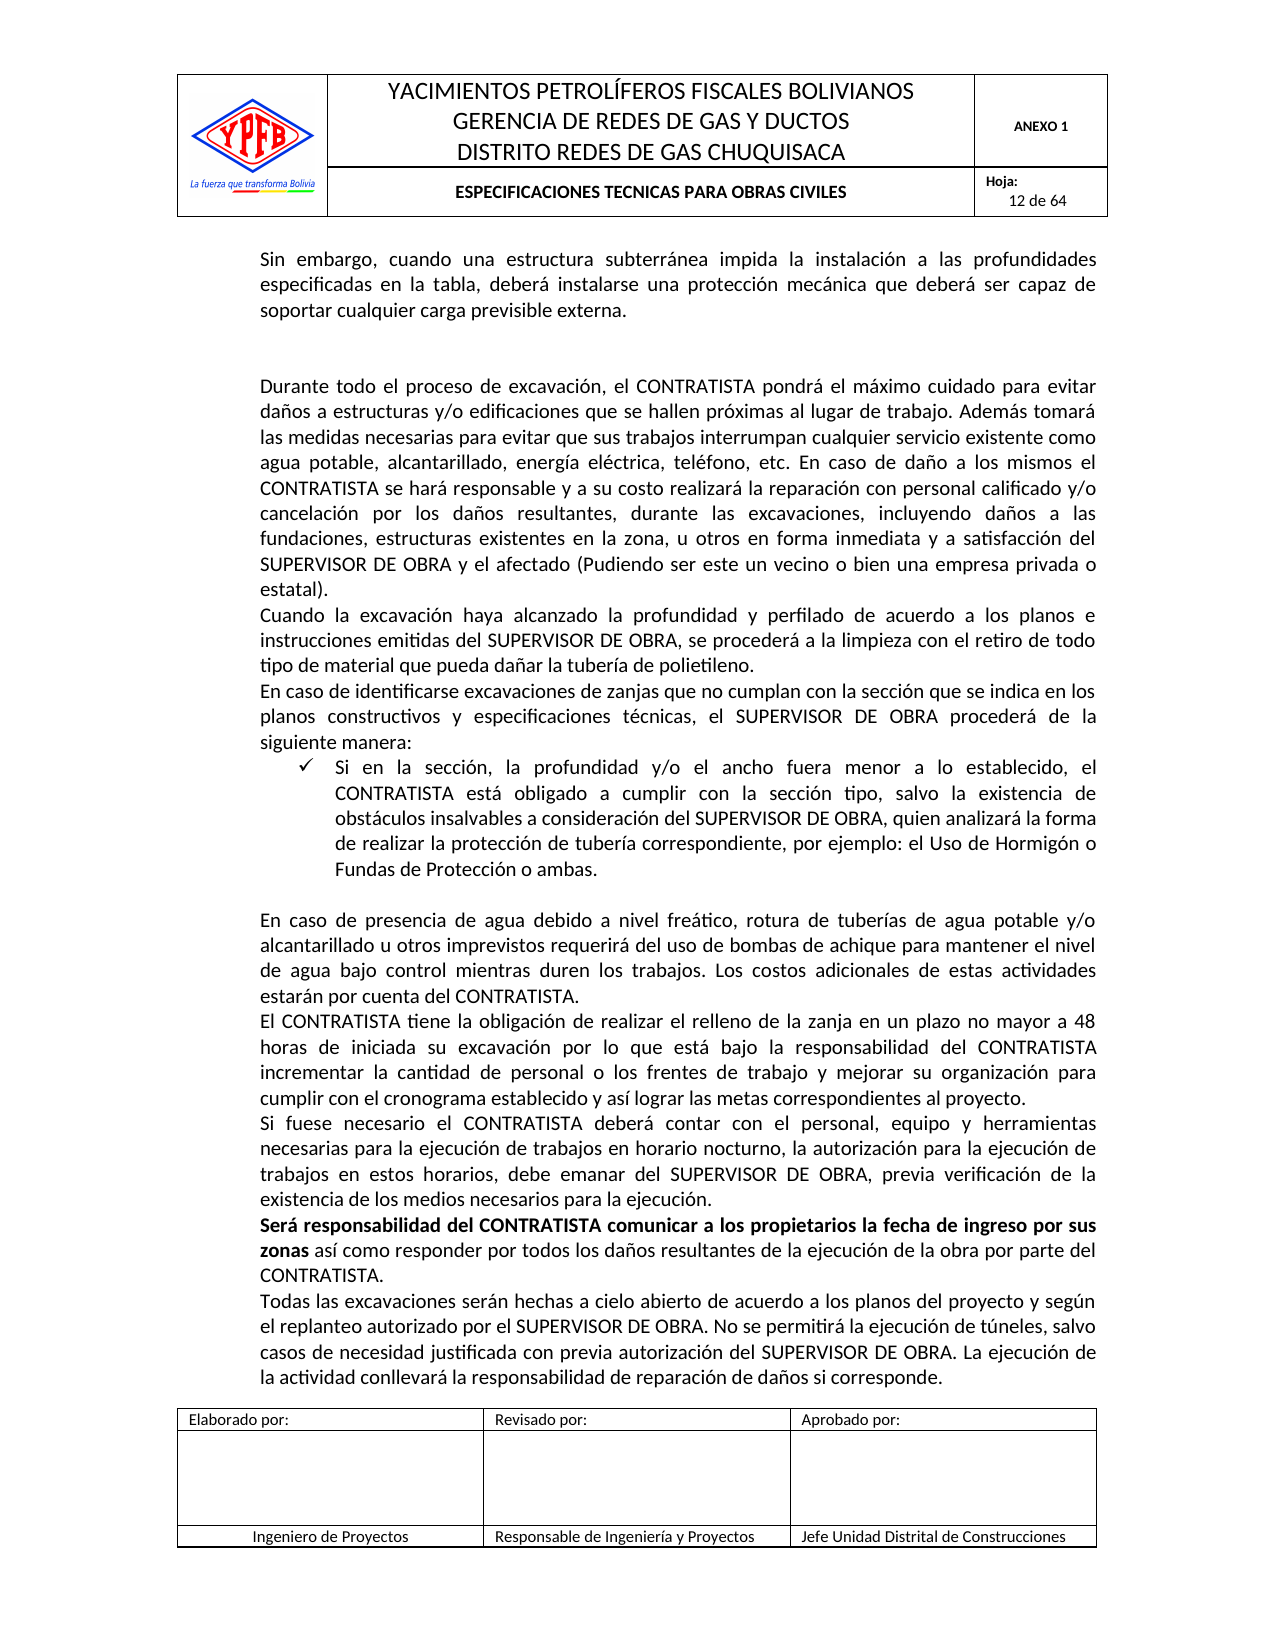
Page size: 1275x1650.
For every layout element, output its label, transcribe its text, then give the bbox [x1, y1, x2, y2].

text Todas las excavaciones serán hechas a cielo abierto de acuerdo a los planos del proyecto y según el replanteo autorizado por el SUPERVISOR DE OBRA. No se permitirá la ejecución de túneles, salvo casos de necesidad justificada con previa autorización del SUPERVISOR DE OBRA. La ejecución de la actividad conllevará la responsabilidad de reparación de daños si corresponde. [260, 1288, 1098, 1390]
text Si fuese necesario el CONTRATISTA deberá contar con el personal, equipo y herramientas necesarias para la ejecución de trabajos en horario nocturno, la autorización para la ejecución de trabajos en estos horarios, debe emanar del SUPERVISOR DE OBRA, previa verificación de la existencia de los medios necesarios para la ejecución. [260, 1110, 1098, 1212]
text Cuando la excavación haya alcanzado la profundidad y perfilado de acuerdo a los planos e instrucciones emitidas del SUPERVISOR DE OBRA, se procederá a la limpieza con el retiro de todo tipo de material que pueda dañar la tubería de polietileno. [260, 602, 1098, 678]
text En caso de identificarse excavaciones de zanjas que no cumplan con la sección que se indica en los planos constructivos y especificaciones técnicas, el SUPERVISOR DE OBRA procederá de la siguiente manera: [260, 678, 1098, 754]
picture [188, 93, 316, 198]
text Sin embargo, cuando una estructura subterránea impida la instalación a las profundidades especificadas en la tabla, deberá instalarse una protección mecánica que deberá ser capaz de soportar cualquier carga previsible externa. [260, 246, 1098, 322]
list Si en la sección, la profundidad y/o el ancho fuera menor a lo establecido, el CONTRATISTA está obligado a cumplir con la sección tipo, salvo la existencia de obstáculos insalvables a consideración del SUPERVISOR DE OBRA, quien analizará la forma de realizar la protección de tubería correspondiente, por ejemplo: el Uso de Hormigón o Fundas de Protección o ambas. [297, 754, 1098, 881]
text En caso de presencia de agua debido a nivel freático, rotura de tuberías de agua potable y/o alcantarillado u otros imprevistos requerirá del uso de bombas de achique para mantener el nivel de agua bajo control mientras duren los trabajos. Los costos adicionales de estas actividades estarán por cuenta del CONTRATISTA. [260, 907, 1098, 1008]
text El CONTRATISTA tiene la obligación de realizar el relleno de la zanja en un plazo no mayor a 48 horas de iniciada su excavación por lo que está bajo la responsabilidad del CONTRATISTA incrementar la cantidad de personal o los frentes de trabajo y mejorar su organización para cumplir con el cronograma establecido y así lograr las metas correspondientes al proyecto. [260, 1008, 1098, 1110]
text Será responsabilidad del CONTRATISTA comunicar a los propietarios la fecha de ingreso por sus zonas así como responder por todos los daños resultantes de la ejecución de la obra por parte del CONTRATISTA. [260, 1212, 1098, 1288]
text Durante todo el proceso de excavación, el CONTRATISTA pondrá el máximo cuidado para evitar daños a estructuras y/o edificaciones que se hallen próximas al lugar de trabajo. Además tomará las medidas necesarias para evitar que sus trabajos interrumpan cualquier servicio existente como agua potable, alcantarillado, energía eléctrica, teléfono, etc. En caso de daño a los mismos el CONTRATISTA se hará responsable y a su costo realizará la reparación con personal calificado y/o cancelación por los daños resultantes, durante las excavaciones, incluyendo daños a las fundaciones, estructuras existentes en la zona, u otros en forma inmediata y a satisfacción del SUPERVISOR DE OBRA y el afectado (Pudiendo ser este un vecino o bien una empresa privada o estatal). [260, 373, 1098, 602]
